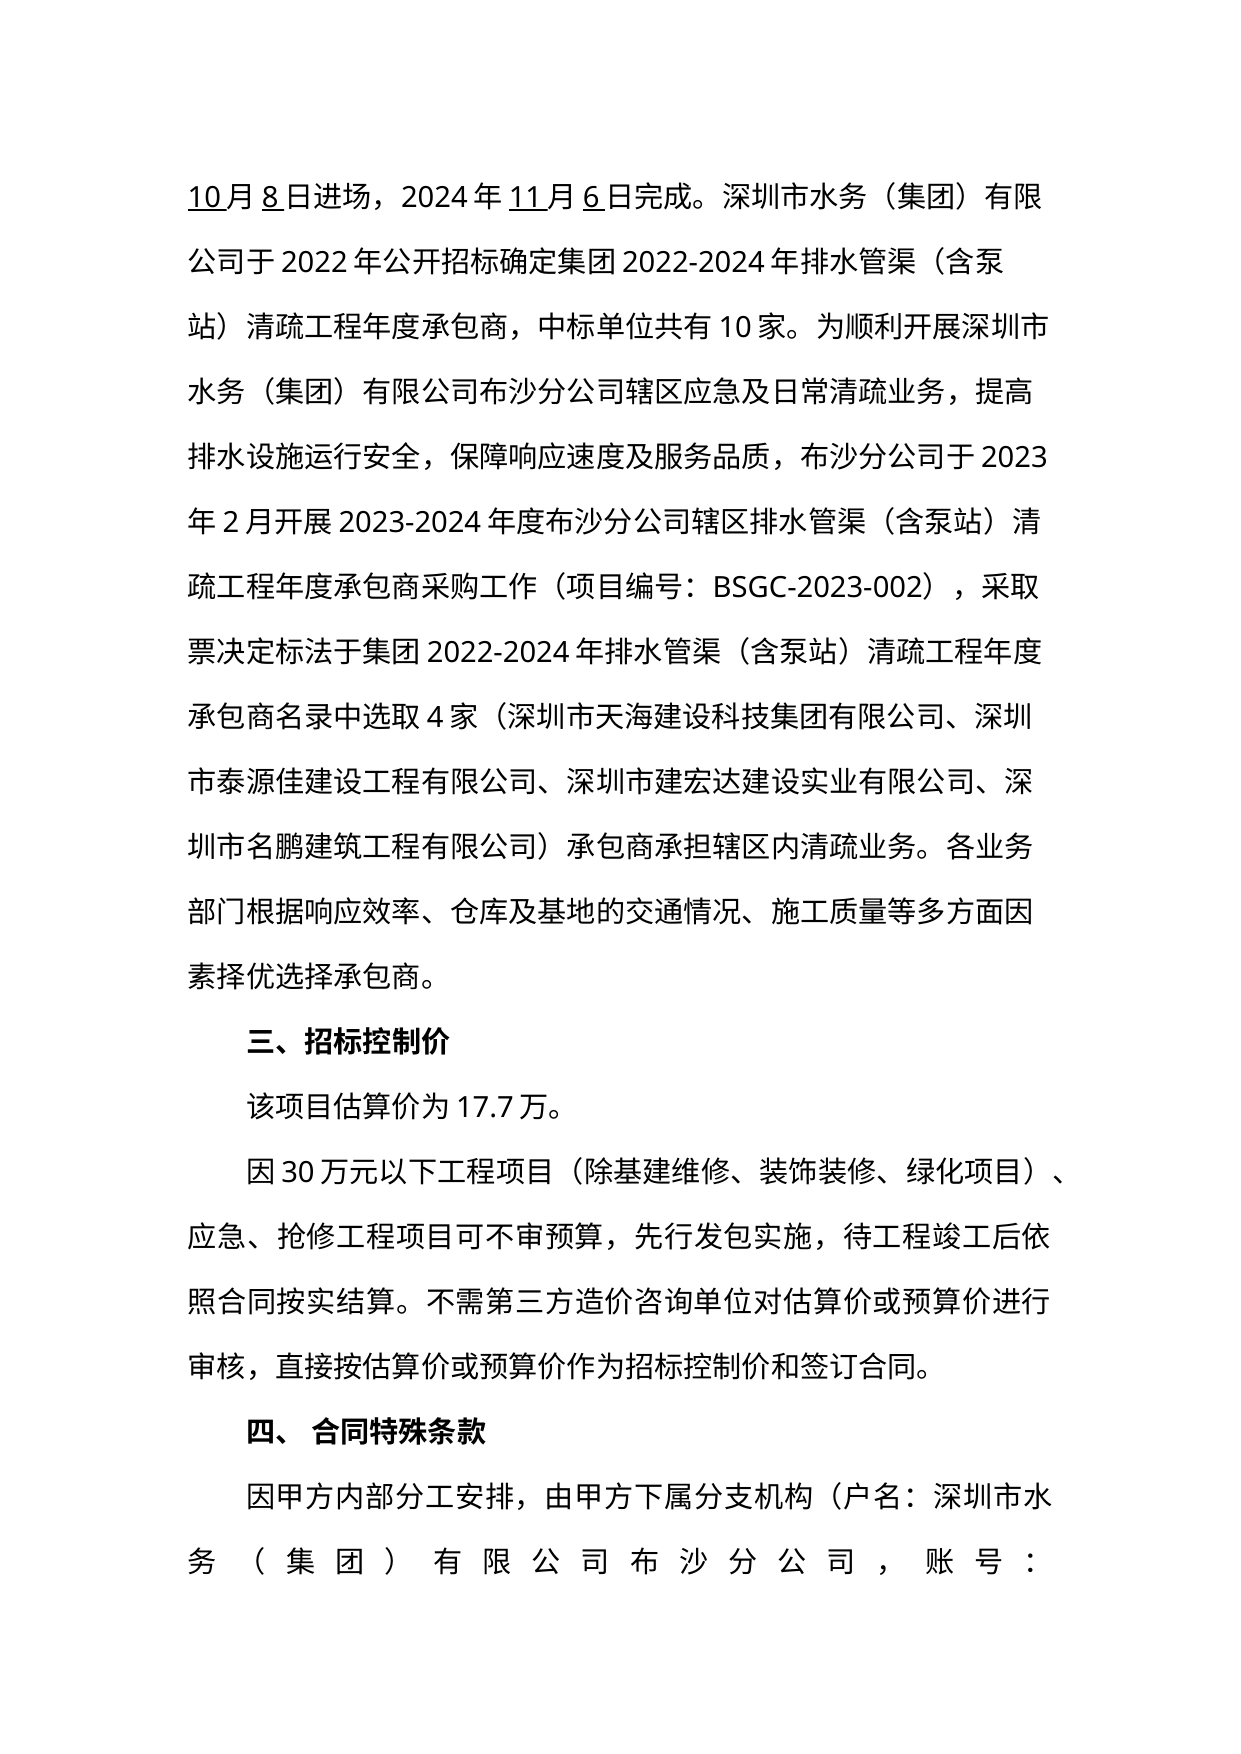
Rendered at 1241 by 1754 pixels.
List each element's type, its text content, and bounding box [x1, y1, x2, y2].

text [187, 1462, 1053, 1592]
text 该项目估算价为17.7万。 [187, 1072, 1053, 1137]
list 三、招标控制价 [187, 1007, 1053, 1072]
text 四、 合同特殊条款 [187, 1397, 1053, 1462]
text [187, 162, 1053, 1007]
text 因30万元以下工程项目（除基建维修、装饰装修、绿化项目）、应急、抢修工程项目可不审预算，先行发包实施，待工程竣工后依照合同按实结算。不需第三方造价咨询单位对估算价或预算价进行审核，直接按估算价或预算价作为招标控制价和签订合同。 [187, 1137, 1053, 1397]
